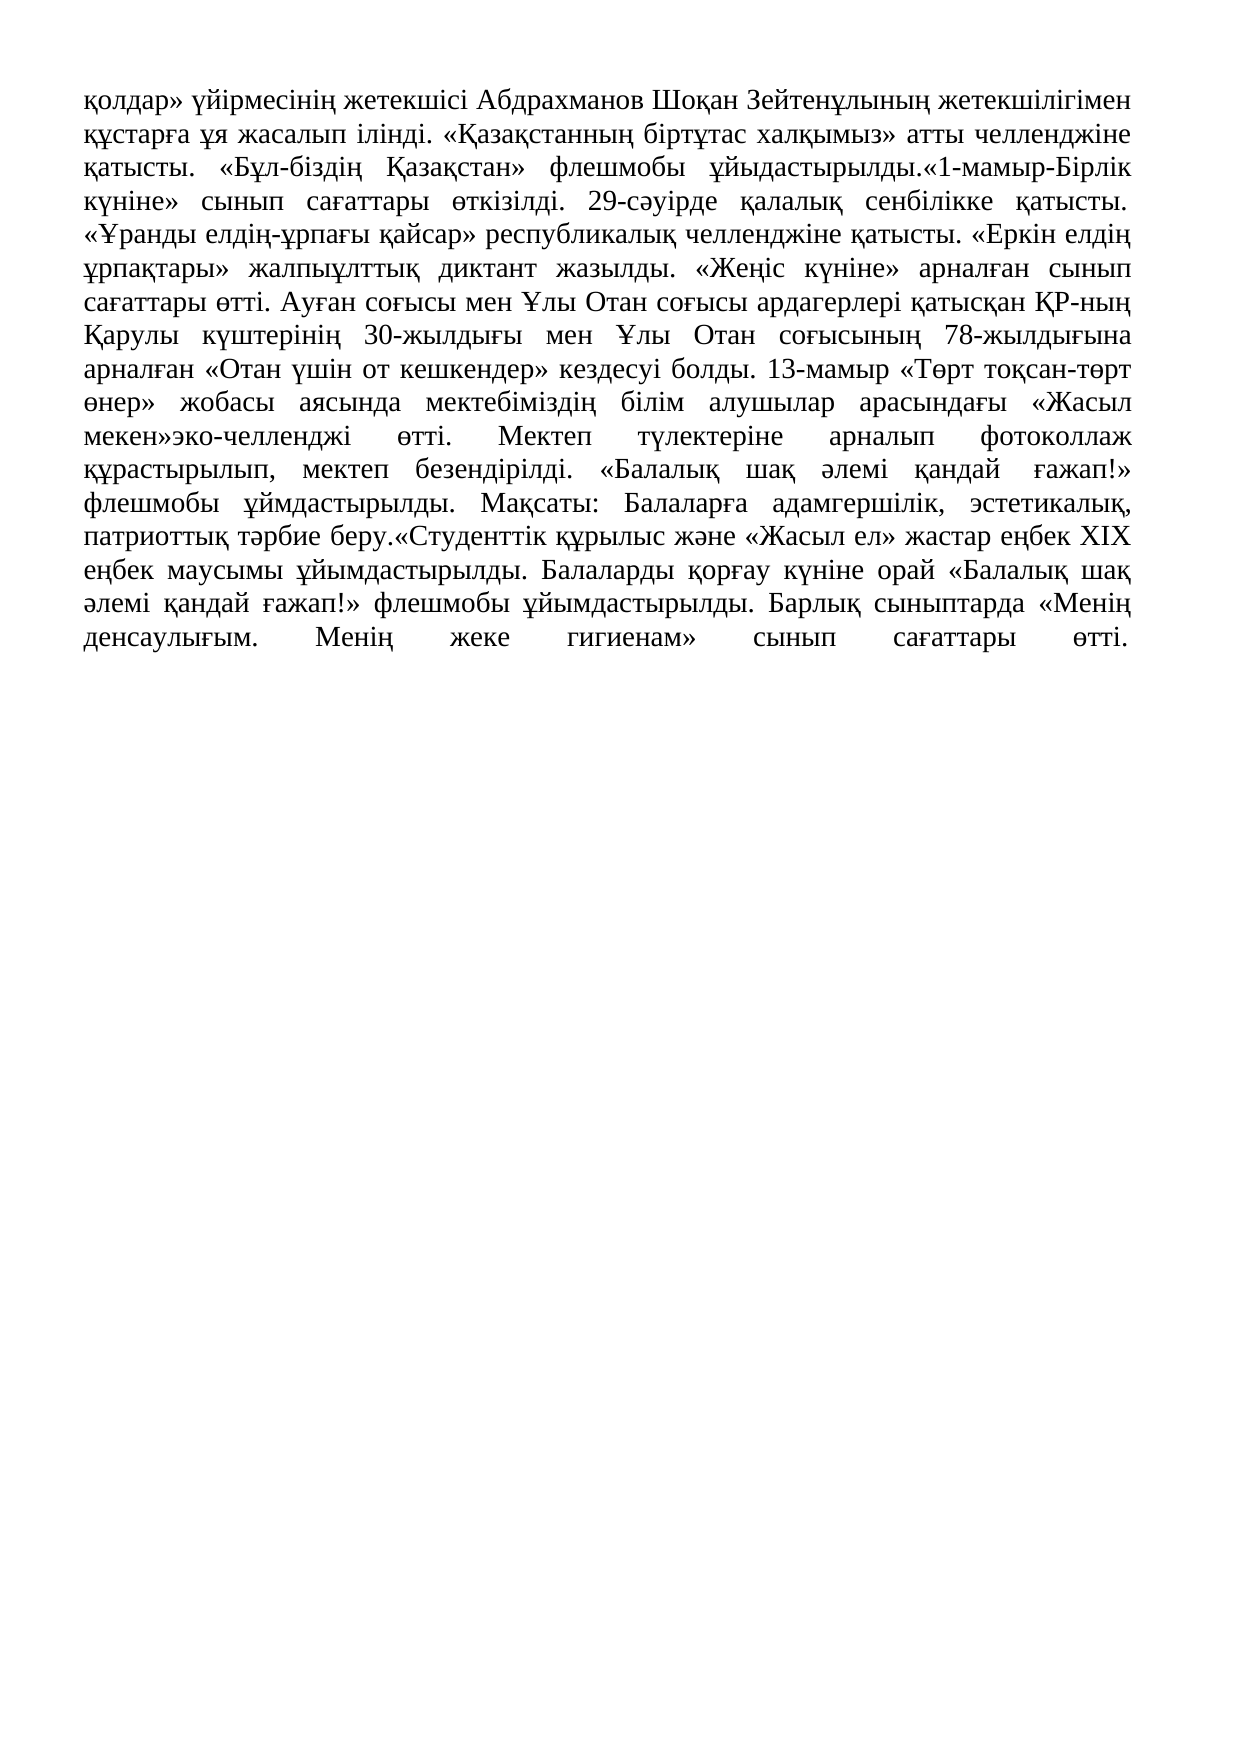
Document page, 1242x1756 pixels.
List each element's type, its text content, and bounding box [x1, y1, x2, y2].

text қолдар» үйірмесінің жетекшісі Абдрахманов Шоқан Зейтенұлының жетекшілігімен құстарға ұя жасалып ілінді. «Қазақстанның біртұтас халқымыз» атты челленджіне қатысты. «Бұл-біздің Қазақстан» флешмобы ұйыдастырылды.«1-мамыр-Бірлік күніне» сынып сағаттары өткізілді. 29-сәуірде қалалық сенбілікке қатысты. [83, 82, 1132, 217]
text «Ұранды елдің-ұрпағы қайсар» республикалық челленджіне қатысты. «Еркін елдің ұрпақтары» жалпыұлттық диктант жазылды. «Жеңіс күніне» арналған сынып сағаттары өтті. Ауған соғысы мен Ұлы Отан соғысы ардагерлері қатысқан ҚР-ның Қарулы күштерінің 30-жылдығы мен Ұлы Отан соғысының 78-жылдығына арналған «Отан үшін от кешкендер» кездесуі болды. 13-мамыр «Төрт тоқсан-төрт өнер» жобасы аясында мектебіміздің білім алушылар арасындағы «Жасыл мекен»эко-челленджі өтті. Мектеп түлектеріне арналып фотоколлаж құрастырылып, мектеп безендірілді. «Балалық шақ әлемі қандай ғажап!» флешмобы ұймдастырылды. Мақсаты: Балаларға адамгершілік, эстетикалық, патриоттық тәрбие беру.«Студенттік құрылыс және «Жасыл ел» жастар еңбек ХІХ еңбек маусымы ұйымдастырылды. Балаларды қорғау күніне орай «Балалық шақ әлемі қандай ғажап!» флешмобы ұйымдастырылды. Барлық сыныптарда «Менің денсаулығым. Менің жеке гигиенам» сынып сағаттары өтті. [83, 217, 1132, 653]
